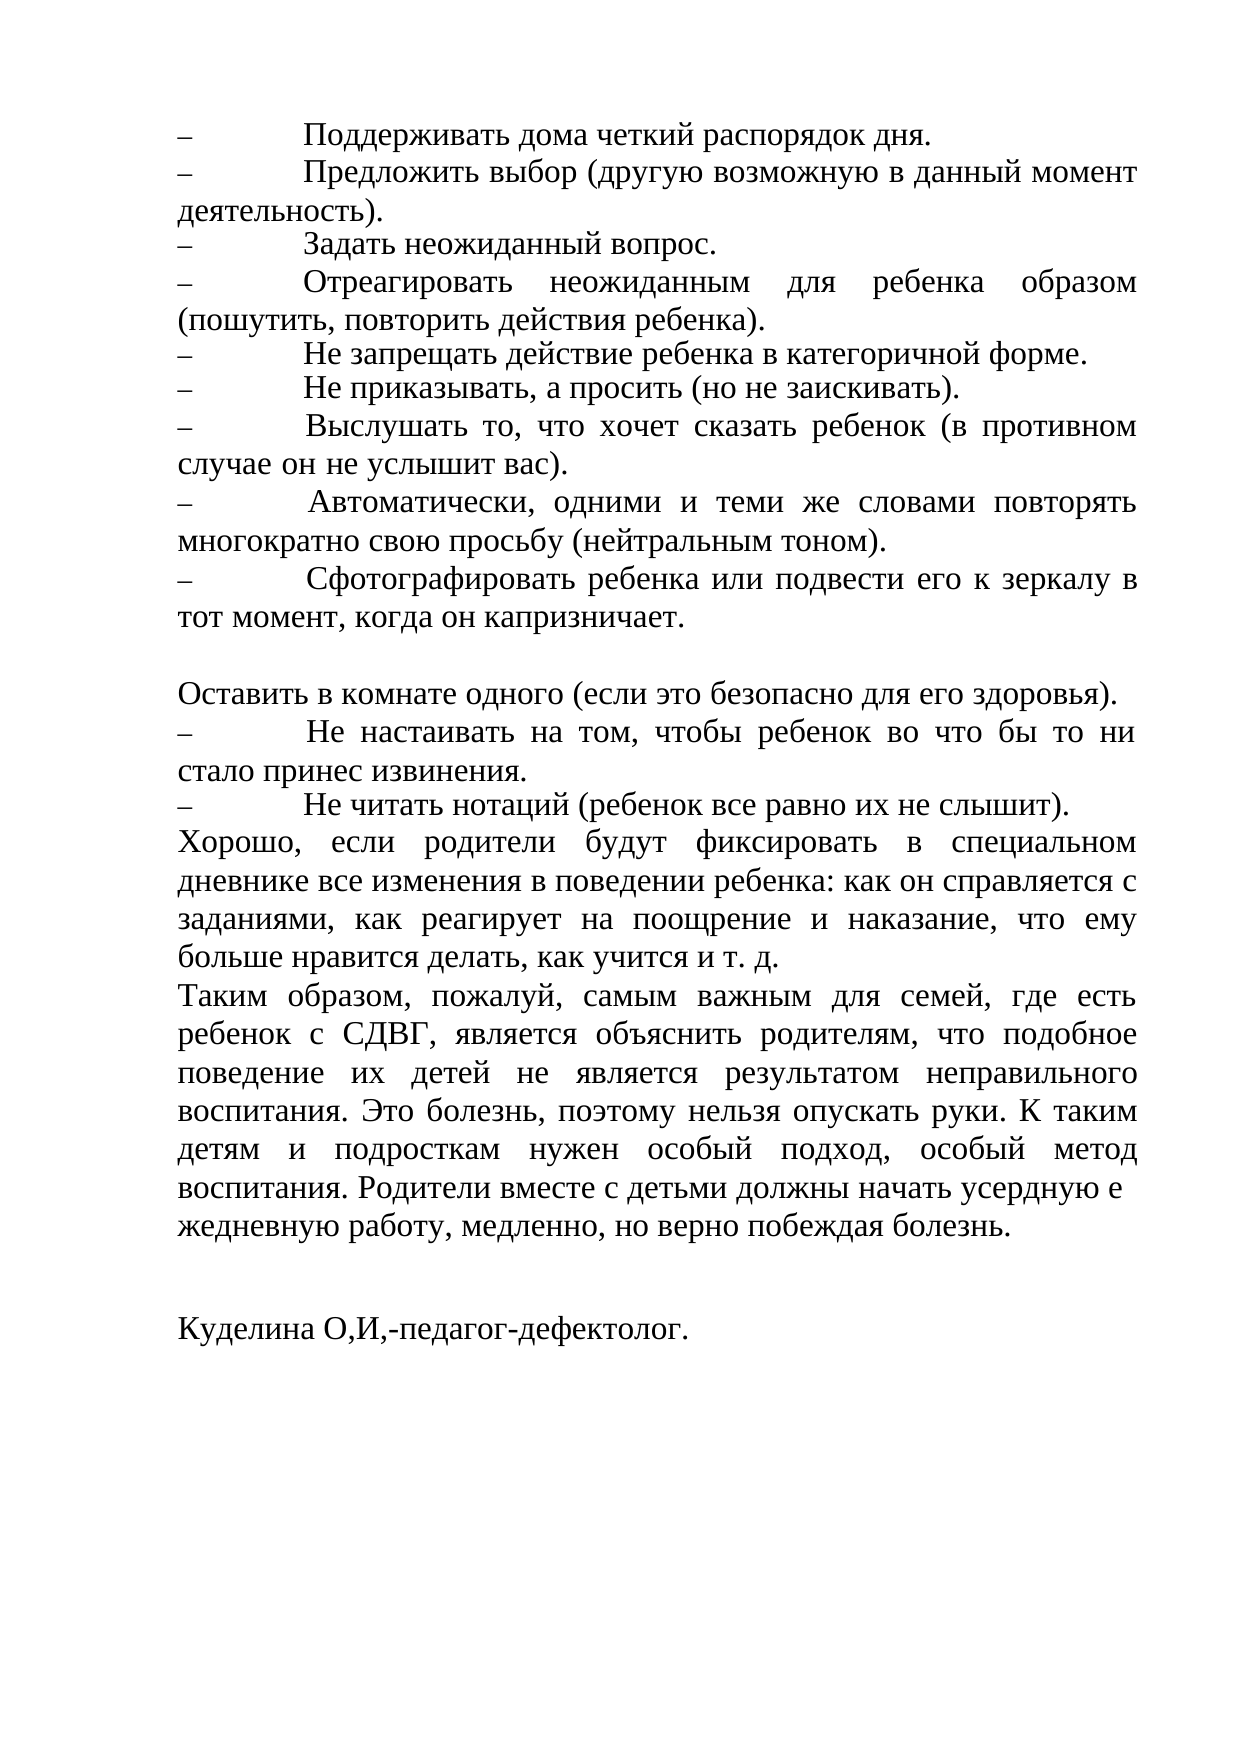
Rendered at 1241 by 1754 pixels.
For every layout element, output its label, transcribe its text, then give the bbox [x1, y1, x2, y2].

list Задать неожиданный вопрос. [177, 228, 1152, 261]
list Не читать нотаций (ребенок все равно их не слышит). [177, 788, 1152, 822]
text жедневную работу, медленно, но верно побеждая болезнь. [177, 1205, 1138, 1244]
list Сфотографировать ребенка или подвести его к зеркалу в тот момент, когда он капризничает. [177, 558, 1138, 635]
list Выслушать то, что хочет сказать ребенок (в противном случае он не услышит вас). [177, 405, 1137, 482]
list Автоматически, одними и теми же словами повторять многократно свою просьбу (нейтральным тоном). [177, 482, 1137, 558]
list Предложить выбор (другую возможную в данный момент деятельность). [177, 152, 1137, 228]
text Куделина О,И,-педагог-дефектолог. [177, 1309, 1138, 1347]
text Оставить в комнате одного (если это безопасно для его здоровья). [177, 673, 1152, 712]
list Не запрещать действие ребенка в категоричной форме. [177, 338, 1152, 371]
list Не настаивать на том, чтобы ребенок во что бы то ни стало принес извинения. [177, 712, 1137, 788]
list Поддерживать дома четкий распорядок дня. [177, 118, 1152, 152]
list Отреагировать неожиданным для ребенка образом (пошутить, повторить действия ребенка). [177, 261, 1137, 338]
list Не приказывать, а просить (но не заискивать). [177, 371, 1152, 405]
text Таким образом, пожалуй, самым важным для семей, где есть ребенок с СДВГ, является объяснить родителям, что подобное поведение их детей не является результатом неправильного воспитания. Это болезнь, поэтому нельзя опускать руки. К таким детям и подросткам нужен особый подход, особый метод воспитания. Родители вместе с детьми должны начать усердную е [177, 975, 1138, 1205]
text Хорошо, если родители будут фиксировать в специальном дневнике все изменения в поведении ребенка: как он справляется с заданиями, как реагирует на поощрение и наказание, что ему больше нравится делать, как учится и т. д. [177, 822, 1138, 975]
